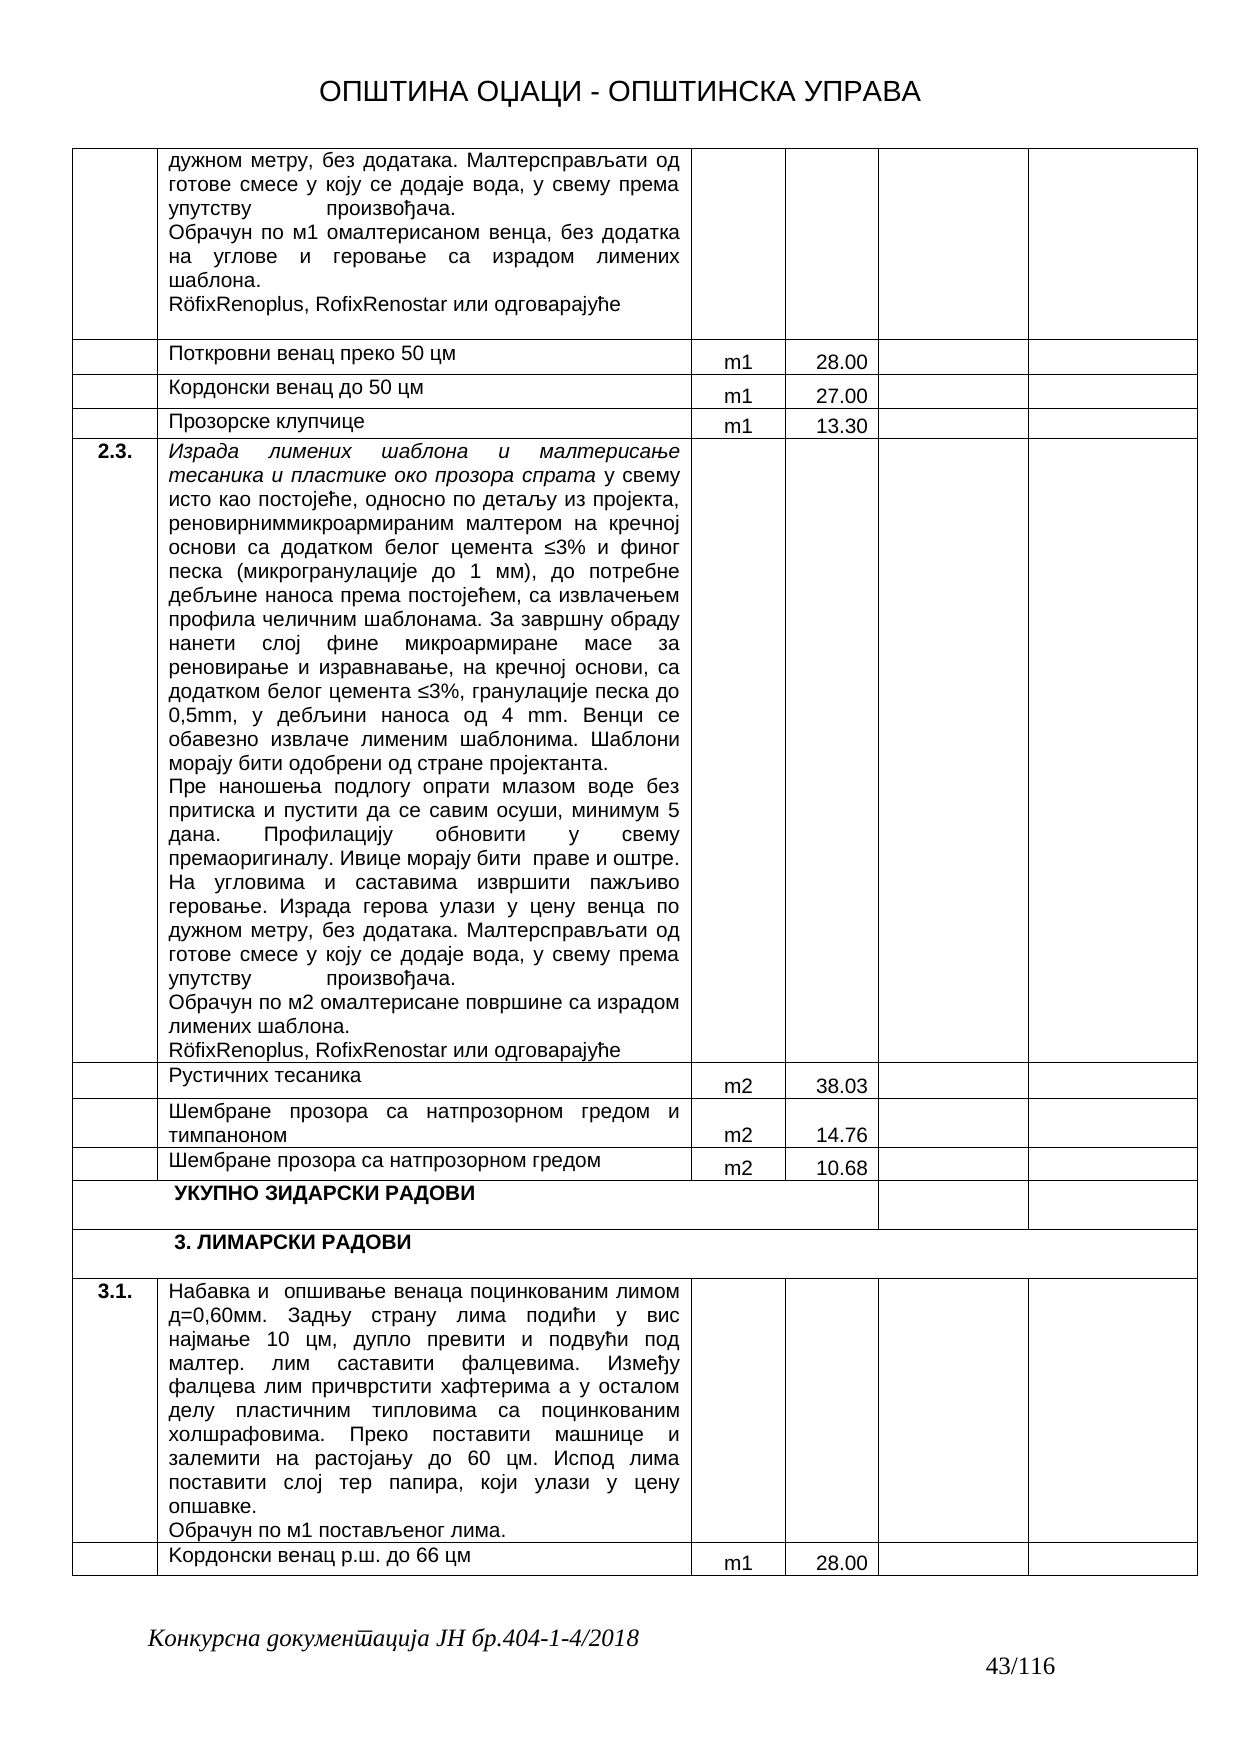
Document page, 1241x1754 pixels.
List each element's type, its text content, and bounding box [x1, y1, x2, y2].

table_cell [786, 149, 878, 339]
table_cell [73, 1230, 157, 1277]
table_cell Пре наношења подлогу опрати млазом воде без притиска и пустити да се савим осуши, минимум 5 дана. Профилaцију обновити у свему премaоригинaлу. Ивице морају бити праве и оштре. На угловима и саставима извршити пажљиво геровање. Израда герова улази у цену венца по дужном метру, без додатака. Мaлтерспрaвљaти од готове смесе у коју се додаје вода, у свему према упутству произвођача. Обрачун по м2 омалтерисане површине са израдом лимених шаблона. RöfixRenoplus, RofixRenostar или одговарајуће [158, 774, 691, 1062]
table_cell [879, 1230, 1029, 1277]
table_cell [1029, 439, 1197, 774]
table_cell [1029, 1279, 1197, 1542]
table_cell 38.03 [786, 1063, 878, 1098]
table_cell [879, 149, 1028, 339]
table_cell [692, 1279, 785, 1542]
table_cell 28.00 [786, 1543, 878, 1575]
table_cell [691, 1230, 785, 1277]
table_cell [879, 1543, 1028, 1575]
table_cell [73, 1063, 157, 1098]
table_cell [879, 774, 1028, 1062]
table_cell [1029, 1148, 1197, 1179]
table_cell [879, 439, 1028, 774]
table_cell [879, 1181, 1028, 1228]
table_cell [1029, 409, 1197, 438]
table_cell [1029, 1543, 1197, 1575]
table_cell [785, 1181, 878, 1228]
table_cell [1029, 375, 1197, 408]
table_cell [786, 439, 878, 774]
table_cell [786, 774, 878, 1062]
table_cell m1 [692, 340, 785, 374]
table_cell Шембране прозора са натпрозорном гредом [158, 1148, 691, 1179]
table_cell [1029, 149, 1197, 339]
table_cell m1 [692, 409, 785, 438]
table_cell Набавка и опшивање венаца поцинкованим лимом д=0,60мм. Задњу страну лима подићи у вис најмање 10 цм, дупло превити и подвући под малтер. лим саставити фалцевима. Између фалцева лим причврстити хафтерима а у осталом делу пластичним типловима са поцинкованим холшрафовима. Преко поставити машнице и залемити на растојању до 60 цм. Испод лима поставити слој тер папира, који улази у цену опшавке. Обрачун по м1 постављеног лима. [158, 1279, 691, 1542]
table_cell [73, 340, 157, 374]
table_cell [73, 1099, 157, 1147]
table_cell Кордонски венац до 50 цм [158, 375, 691, 408]
table_cell [1029, 340, 1197, 374]
table_cell m1 [692, 1543, 785, 1575]
table_cell [785, 1230, 879, 1277]
table_cell УКУПНО ЗИДАРСКИ РАДОВИ [157, 1181, 691, 1228]
table_cell 2.3. [73, 439, 157, 774]
table_cell [879, 1099, 1028, 1147]
table_cell Kордонски венац р.ш. до 66 цм [158, 1543, 691, 1575]
table_cell [73, 149, 157, 339]
table_cell [73, 1543, 157, 1575]
table_cell [879, 375, 1028, 408]
table_cell [73, 1181, 157, 1228]
table_cell 27.00 [786, 375, 878, 408]
table_cell Израда лимених шаблона и малтерисање тесаника и пластике око прозора спрата у свему исто као постојеће, односно по детаљу из пројекта, реновирниммикроармираним малтером на кречној основи са додатком белог цемента ≤3% и финог песка (микрогранулације до 1 мм), до потребне дебљине наноса према постојећем, са извлачењем профила челичним шаблонама. За завршну обраду нанети слој фине микроармиране масе за реновирање и изравнавање, на кречној основи, са додатком белог цемента ≤3%, гранулације песка до 0,5mm, у дебљини наноса од 4 mm. Венци се обавезно извлаче лименим шаблонима. Шаблони морају бити одобрени од стране пројектанта. [158, 439, 691, 774]
table_cell 3. ЛИМАРСКИ РАДОВИ [157, 1230, 691, 1277]
table_cell [879, 1148, 1028, 1179]
table_cell [73, 375, 157, 408]
table_cell 10.68 [786, 1148, 878, 1179]
table_cell 3.1. [73, 1279, 157, 1542]
table_cell 13.30 [786, 409, 878, 438]
table_cell [73, 774, 157, 1062]
table_cell [1029, 1230, 1197, 1277]
table_cell 14.76 [786, 1099, 878, 1147]
table_cell [1029, 1063, 1197, 1098]
table_cell m2 [692, 1099, 785, 1147]
table_cell Поткровни венац преко 50 цм [158, 340, 691, 374]
table_cell [691, 1181, 785, 1228]
table_cell [879, 409, 1028, 438]
table_cell [1029, 1181, 1197, 1228]
table_cell m2 [692, 1063, 785, 1098]
table_cell [786, 1279, 878, 1542]
table_cell m2 [692, 1148, 785, 1179]
table_cell [73, 409, 157, 438]
table_cell [1029, 1099, 1197, 1147]
table_cell Рустичних тесаника [158, 1063, 691, 1098]
table_cell [879, 340, 1028, 374]
table_cell [692, 439, 785, 774]
table_cell Шембране прозора са натпрозорном гредом и тимпаноном [158, 1099, 691, 1147]
table_cell m1 [692, 375, 785, 408]
table_cell Прозорске клупчице [158, 409, 691, 438]
table_cell [1029, 774, 1197, 1062]
table_cell [879, 1279, 1028, 1542]
table_cell [692, 774, 785, 1062]
table_cell 28.00 [786, 340, 878, 374]
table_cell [158, 149, 691, 339]
table_cell [73, 1148, 157, 1179]
table_cell [692, 149, 785, 339]
table_cell [879, 1063, 1028, 1098]
